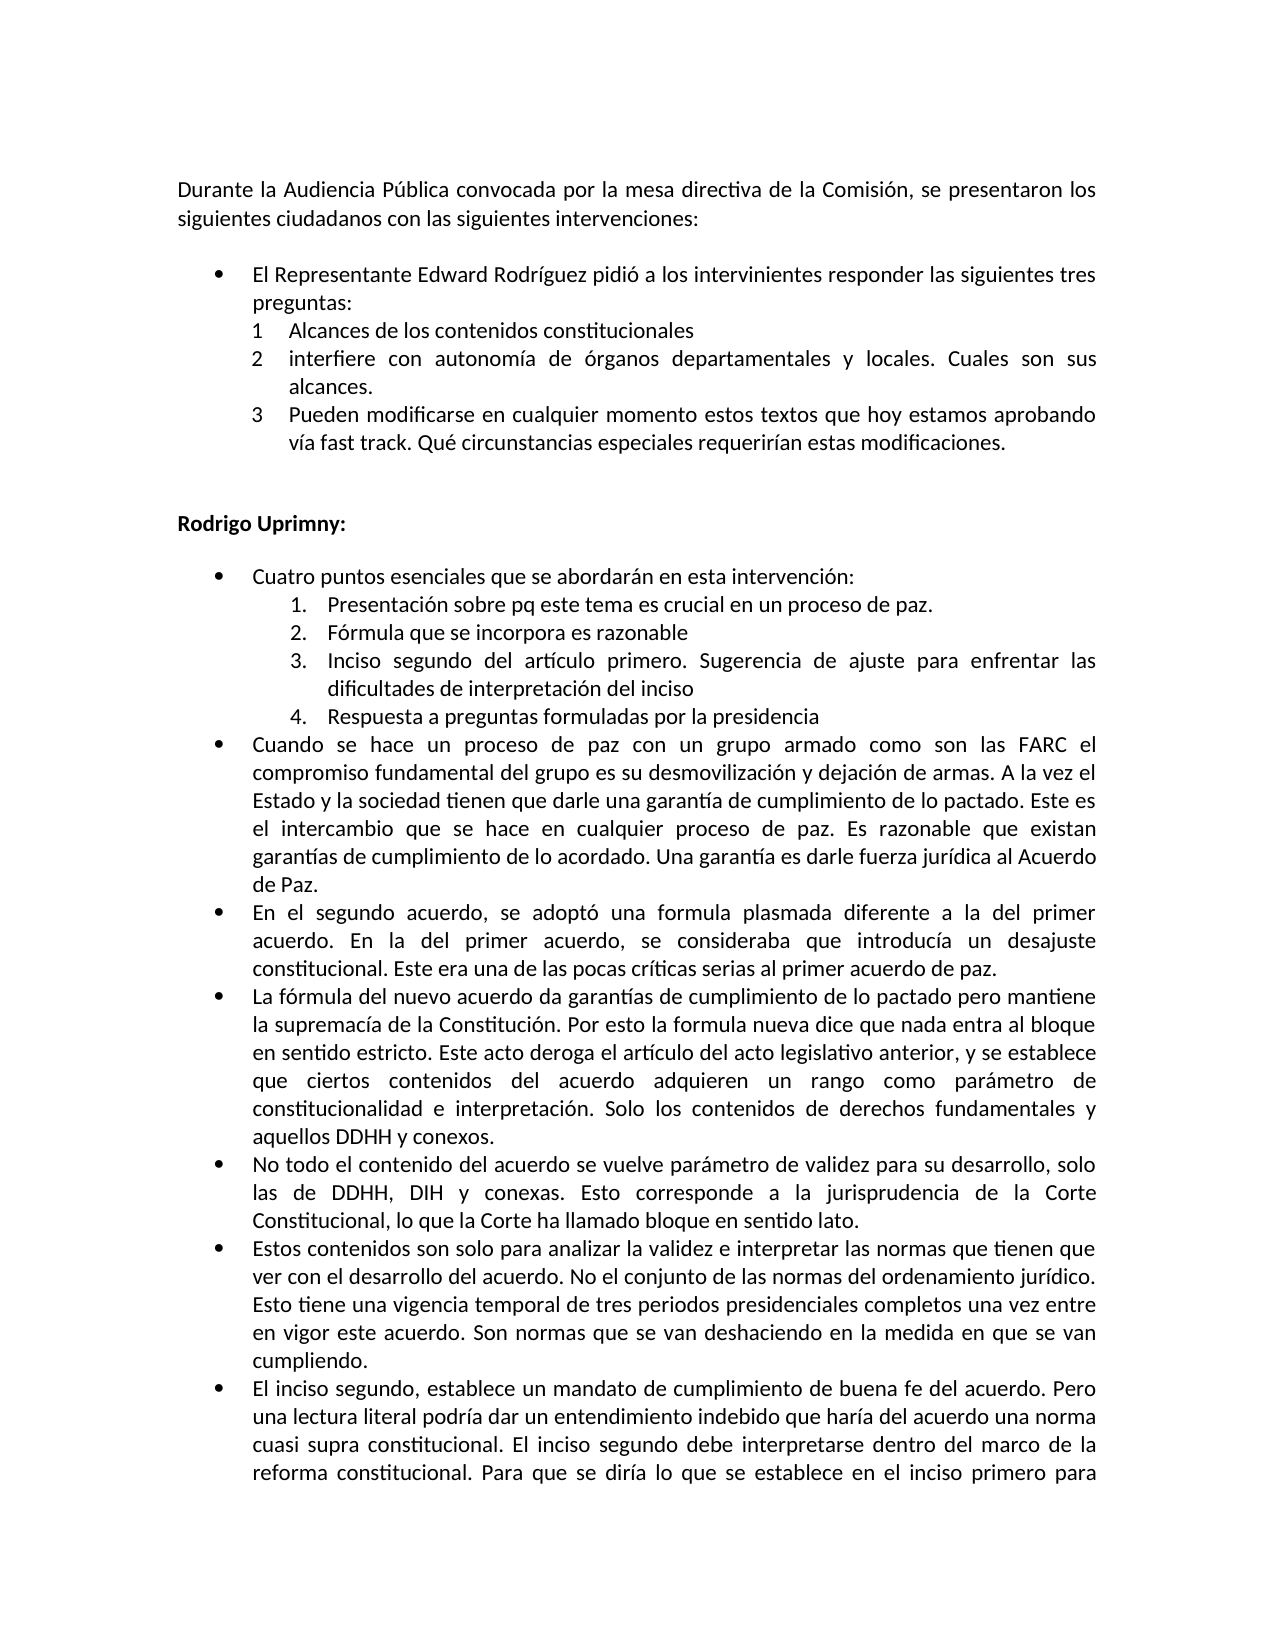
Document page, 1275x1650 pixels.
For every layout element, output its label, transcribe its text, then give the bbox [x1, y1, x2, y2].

list Pueden modificarse en cualquier momento estos textos que hoy estamos aprobando vía fast track. Qué circunstancias especiales requerirían estas modificaciones. [251, 400, 1098, 456]
list En el segundo acuerdo, se adoptó una formula plasmada diferente a la del primer acuerdo. En la del primer acuerdo, se consideraba que introducía un desajuste constitucional. Este era una de las pocas críticas serias al primer acuerdo de paz. [215, 898, 1098, 982]
list Presentación sobre pq este tema es crucial en un proceso de paz. [290, 590, 1098, 618]
list Inciso segundo del artículo primero. Sugerencia de ajuste para enfrentar las dificultades de interpretación del inciso [290, 646, 1098, 702]
list Cuando se hace un proceso de paz con un grupo armado como son las FARC el compromiso fundamental del grupo es su desmovilización y dejación de armas. A la vez el Estado y la sociedad tienen que darle una garantía de cumplimiento de lo pactado. Este es el intercambio que se hace en cualquier proceso de paz. Es razonable que existan garantías de cumplimiento de lo acordado. Una garantía es darle fuerza jurídica al Acuerdo de Paz. [215, 730, 1098, 898]
list Fórmula que se incorpora es razonable [290, 618, 1098, 646]
list interfiere con autonomía de órganos departamentales y locales. Cuales son sus alcances. [251, 344, 1098, 400]
list Estos contenidos son solo para analizar la validez e interpretar las normas que tienen que ver con el desarrollo del acuerdo. No el conjunto de las normas del ordenamiento jurídico. Esto tiene una vigencia temporal de tres periodos presidenciales completos una vez entre en vigor este acuerdo. Son normas que se van deshaciendo en la medida en que se van cumpliendo. [215, 1234, 1098, 1374]
list El Representante Edward Rodríguez pidió a los intervinientes responder las siguientes tres preguntas: [215, 260, 1098, 316]
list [215, 1374, 1098, 1487]
list Cuatro puntos esenciales que se abordarán en esta intervención: [215, 562, 1098, 590]
list No todo el contenido del acuerdo se vuelve parámetro de validez para su desarrollo, solo las de DDHH, DIH y conexas. Esto corresponde a la jurisprudencia de la Corte Constitucional, lo que la Corte ha llamado bloque en sentido lato. [215, 1150, 1098, 1234]
list Respuesta a preguntas formuladas por la presidencia [290, 702, 1098, 730]
list Alcances de los contenidos constitucionales [251, 316, 1098, 344]
text Rodrigo Uprimny: [177, 509, 1098, 537]
text Durante la Audiencia Pública convocada por la mesa directiva de la Comisión, se presentaron los siguientes ciudadanos con las siguientes intervenciones: [177, 176, 1098, 232]
list La fórmula del nuevo acuerdo da garantías de cumplimiento de lo pactado pero mantiene la supremacía de la Constitución. Por esto la formula nueva dice que nada entra al bloque en sentido estricto. Este acto deroga el artículo del acto legislativo anterior, y se establece que ciertos contenidos del acuerdo adquieren un rango como parámetro de constitucionalidad e interpretación. Solo los contenidos de derechos fundamentales y aquellos DDHH y conexos. [215, 982, 1098, 1150]
